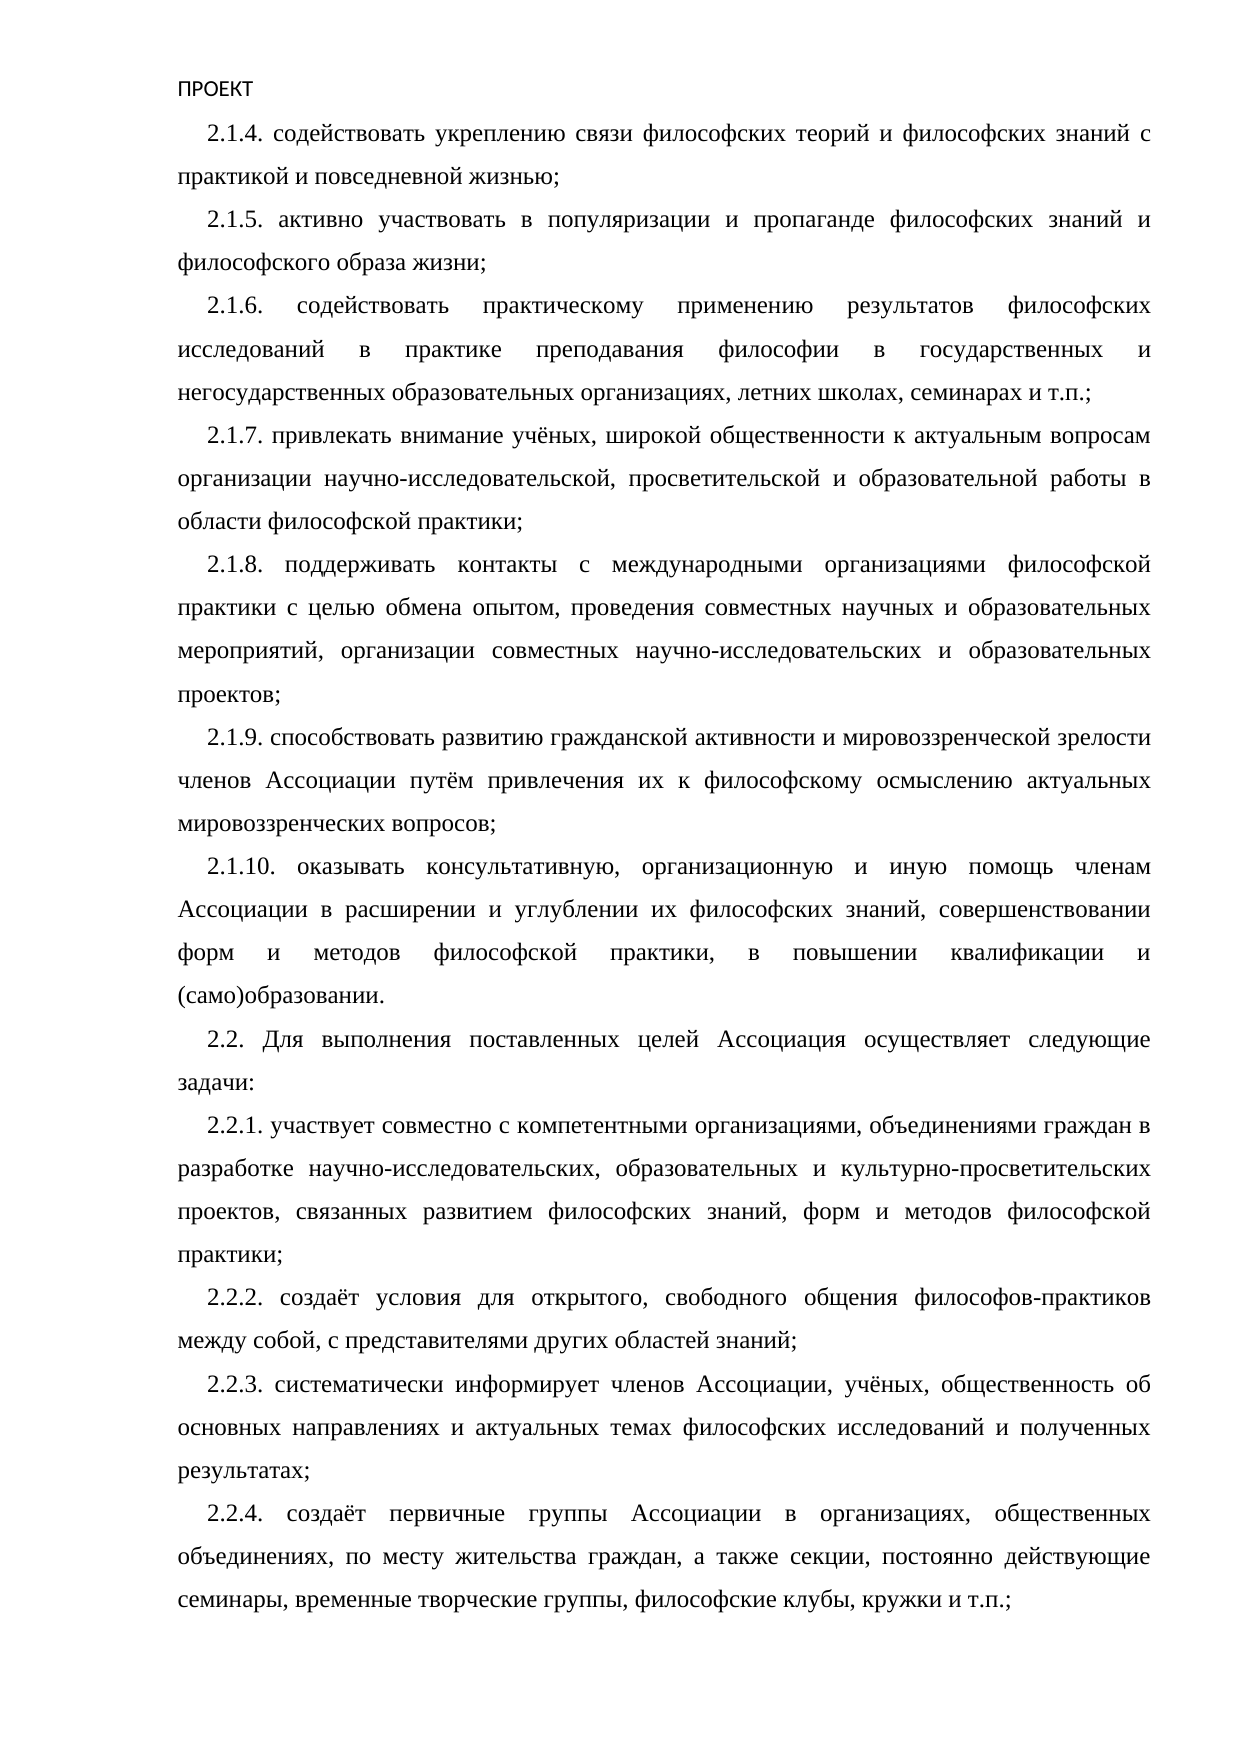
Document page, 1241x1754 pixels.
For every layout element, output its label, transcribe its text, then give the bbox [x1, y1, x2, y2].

text 2.2.4. создаёт первичные группы Ассоциации в организациях, общественных объединениях, по месту жительства граждан, а также секции, постоянно действующие семинары, временные творческие группы, философские клубы, кружки и т.п.; [177, 1498, 1152, 1613]
text 2.2.2. создаёт условия для открытого, свободного общения философов-практиков между собой, с представителями других областей знаний; [177, 1282, 1152, 1354]
text 2.1.4. содействовать укреплению связи философских теорий и философских знаний с практикой и повседневной жизнью; [177, 118, 1152, 190]
text 2.1.7. привлекать внимание учёных, широкой общественности к актуальным вопросам организации научно-исследовательской, просветительской и образовательной работы в области философской практики; [177, 420, 1152, 535]
text 2.1.9. способствовать развитию гражданской активности и мировоззренческой зрелости членов Ассоциации путём привлечения их к философскому осмыслению актуальных мировоззренческих вопросов; [177, 722, 1152, 837]
text 2.1.5. активно участвовать в популяризации и пропаганде философских знаний и философского образа жизни; [177, 204, 1152, 276]
text 2.2. Для выполнения поставленных целей Ассоциация осуществляет следующие задачи: [177, 1024, 1152, 1096]
text 2.1.8. поддерживать контакты с международными организациями философской практики с целью обмена опытом, проведения совместных научных и образовательных мероприятий, организации совместных научно-исследовательских и образовательных проектов; [177, 549, 1152, 707]
text 2.2.3. систематически информирует членов Ассоциации, учёных, общественность об основных направлениях и актуальных темах философских исследований и полученных результатах; [177, 1369, 1152, 1484]
text 2.1.6. содействовать практическому применению результатов философских исследований в практике преподавания философии в государственных и негосударственных образовательных организациях, летних школах, семинарах и т.п.; [177, 291, 1152, 406]
text 2.2.1. участвует совместно с компетентными организациями, объединениями граждан в разработке научно-исследовательских, образовательных и культурно-просветительских проектов, связанных развитием философских знаний, форм и методов философской практики; [177, 1110, 1152, 1268]
text 2.1.10. оказывать консультативную, организационную и иную помощь членам Ассоциации в расширении и углублении их философских знаний, совершенствовании форм и методов философской практики, в повышении квалификации и (само)образовании. [177, 851, 1152, 1009]
